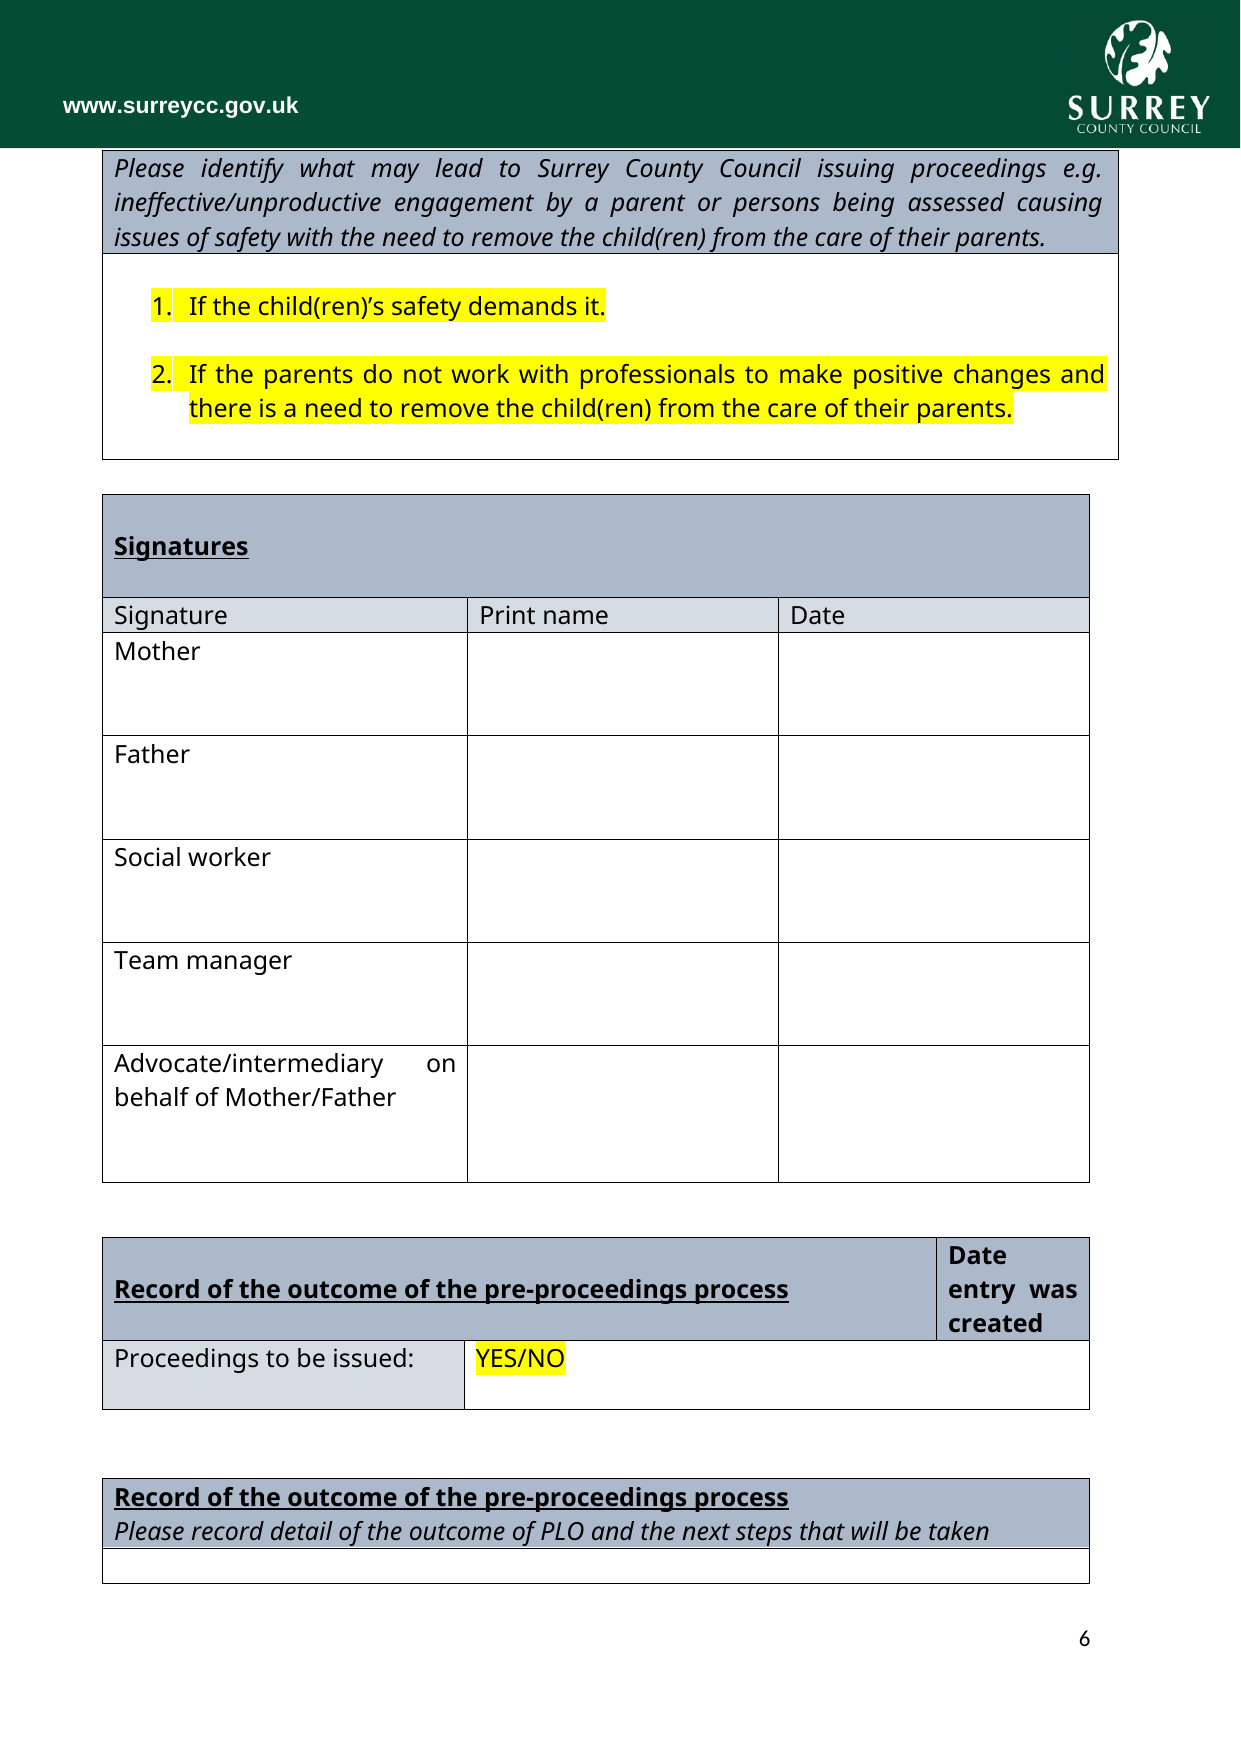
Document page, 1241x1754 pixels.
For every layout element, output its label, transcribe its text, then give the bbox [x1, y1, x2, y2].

table_cell [468, 736, 778, 838]
table_header Record of the outcome of the pre-proceedings process [103, 1238, 936, 1340]
table_cell [779, 1046, 1089, 1182]
table_cell Print name [468, 598, 778, 632]
table_cell Team manager [103, 943, 467, 1045]
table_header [103, 151, 1118, 253]
table_cell [779, 736, 1089, 838]
table_cell Proceedings to be issued: [103, 1341, 464, 1409]
table_cell YES/NO [465, 1341, 1089, 1409]
table_cell Mother [103, 633, 467, 735]
table_cell [468, 1046, 778, 1182]
table_cell [468, 943, 778, 1045]
table_cell [779, 840, 1089, 942]
table_cell [779, 633, 1089, 735]
table_cell Date [779, 598, 1089, 632]
table_header Signatures [103, 495, 1089, 597]
table_cell If the child(ren)’s safety demands it. If the parents do not work with professionals to make positive changes and there is a need to remove the child(ren) from the care of their parents. [103, 254, 1118, 459]
table_cell [779, 943, 1089, 1045]
table_cell Social worker [103, 840, 467, 942]
table_cell Father [103, 736, 467, 838]
table_header Date entry was created [937, 1238, 1089, 1340]
table_cell [103, 1549, 1089, 1583]
table_cell [468, 840, 778, 942]
table_header Record of the outcome of the pre-proceedings process Please record detail of the outcome of PLO and the next steps that will be taken [103, 1479, 1089, 1547]
table_cell Signature [103, 598, 467, 632]
picture [1061, 16, 1215, 136]
table_cell Advocate/intermediary on behalf of Mother/Father [103, 1046, 467, 1182]
table_cell [468, 633, 778, 735]
